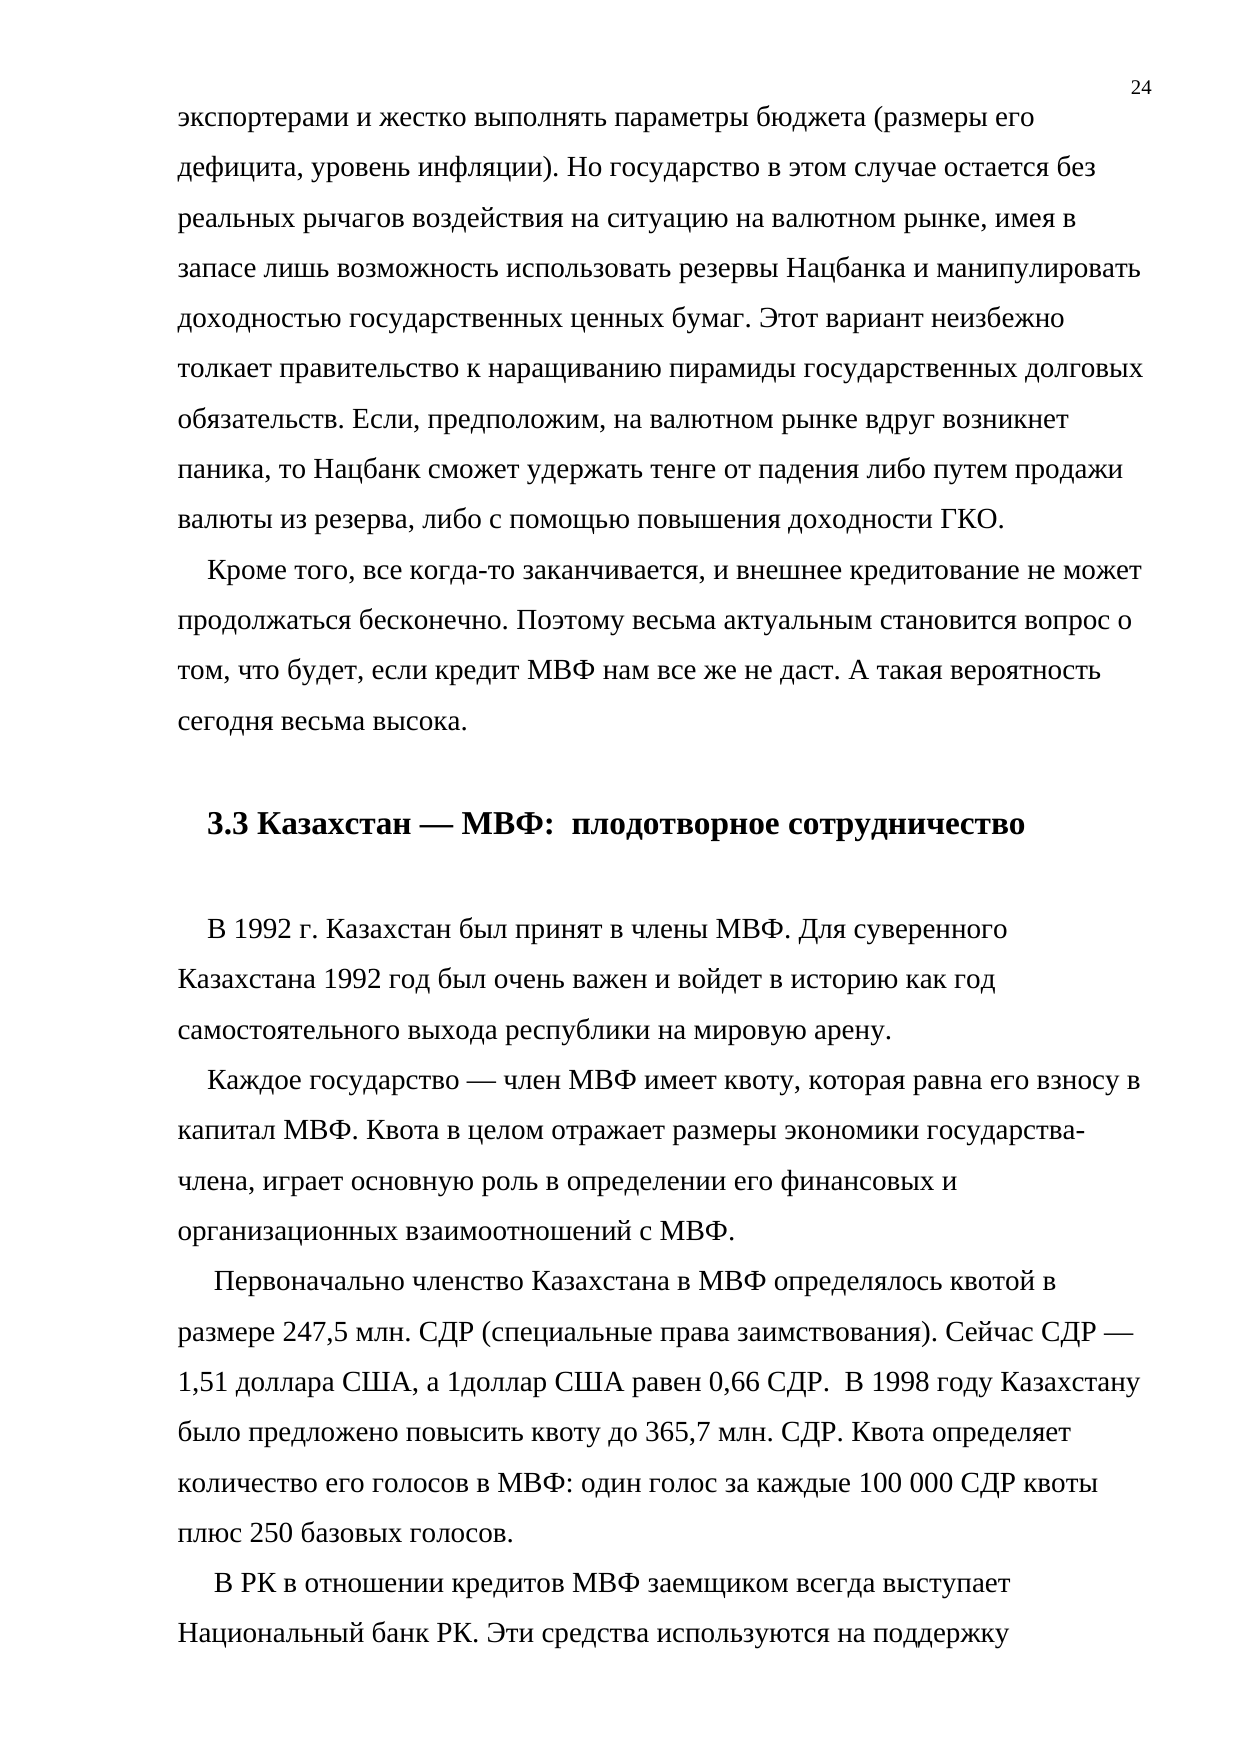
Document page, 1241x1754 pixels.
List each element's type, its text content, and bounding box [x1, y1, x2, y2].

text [177, 99, 1152, 535]
text В 1992 г. Казахстан был принят в члены МВФ. Для суверенного Казахстана 1992 год был очень важен и войдет в историю как год самостоятельного выхода республики на мировую арену. [177, 911, 1152, 1045]
text Кроме того, все когда-то заканчивается, и внешнее кредитование не может продолжаться бесконечно. Поэтому весьма актуальным становится вопрос о том, что будет, если кредит МВФ нам все же не даст. А такая вероятность сегодня весьма высока. [177, 552, 1152, 736]
text 3.3 Казахстан — МВФ: плодотворное сотрудничество [177, 803, 1152, 842]
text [177, 1062, 1152, 1649]
